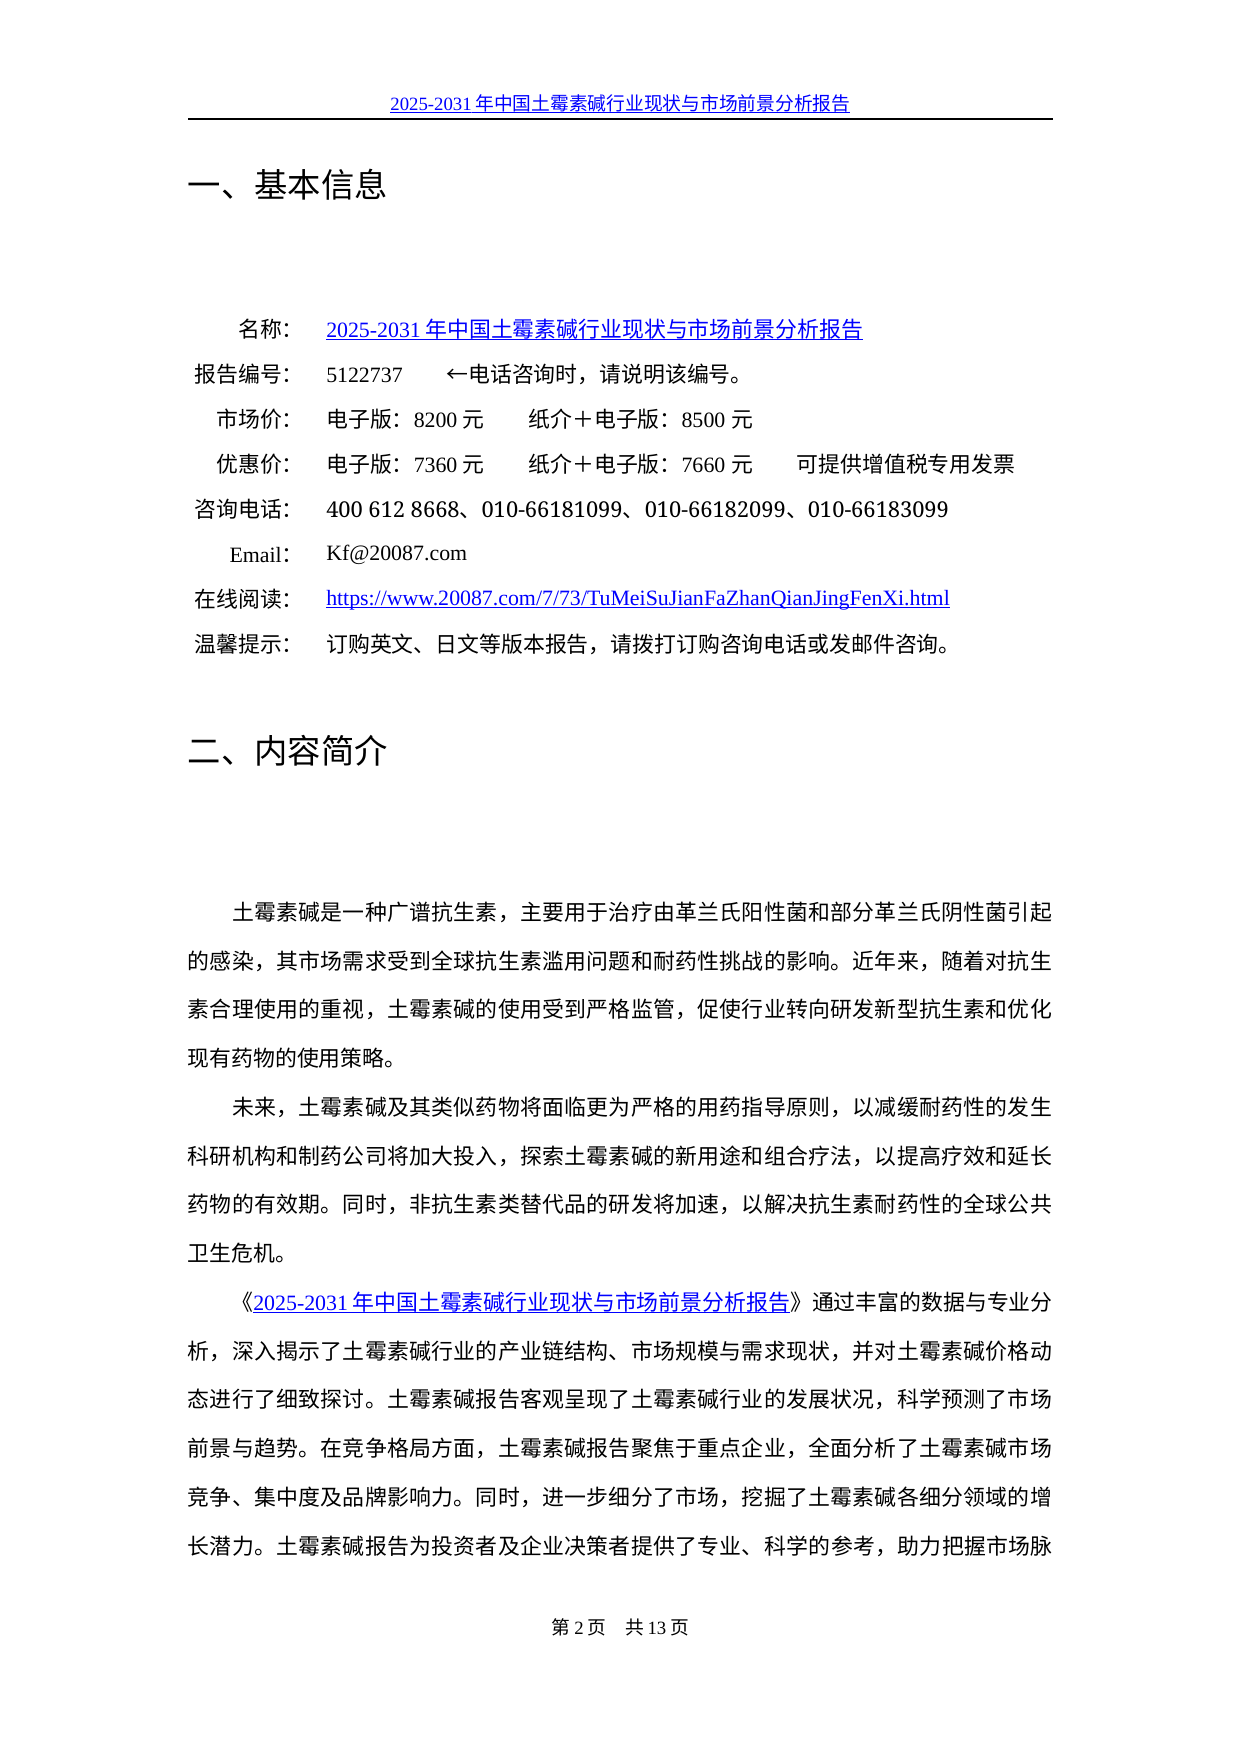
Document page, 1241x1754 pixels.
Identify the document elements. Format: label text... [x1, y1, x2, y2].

table_cell 电子版：7360 元 纸介＋电子版：7660 元 可提供增值税专用发票 [315, 447, 1073, 492]
table_cell 订购英文、日文等版本报告，请拨打订购咨询电话或发邮件咨询。 [315, 627, 1073, 672]
table_cell 优惠价： [167, 447, 315, 492]
table_cell Email： [167, 537, 315, 582]
table_cell 报告编号： [167, 357, 315, 402]
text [187, 894, 1053, 1561]
table_header 2025-2031年中国土霉素碱行业现状与市场前景分析报告 [315, 312, 1073, 357]
table_cell [315, 582, 1073, 627]
table_cell 在线阅读： [167, 582, 315, 627]
table_header 名称： [167, 312, 315, 357]
table_cell Kf@20087.com [315, 537, 1073, 582]
table_cell 市场价： [167, 402, 315, 447]
title 一、基本信息 [187, 150, 1053, 215]
table_cell 5122737 ←电话咨询时，请说明该编号。 [315, 357, 1073, 402]
table_cell 咨询电话： [167, 492, 315, 537]
title 二、内容简介 [187, 717, 1053, 782]
table_cell 400 612 8668、010-66181099、010-66182099、010-66183099 [315, 492, 1073, 537]
table_cell 电子版：8200 元 纸介＋电子版：8500 元 [315, 402, 1073, 447]
table_cell 温馨提示： [167, 627, 315, 672]
